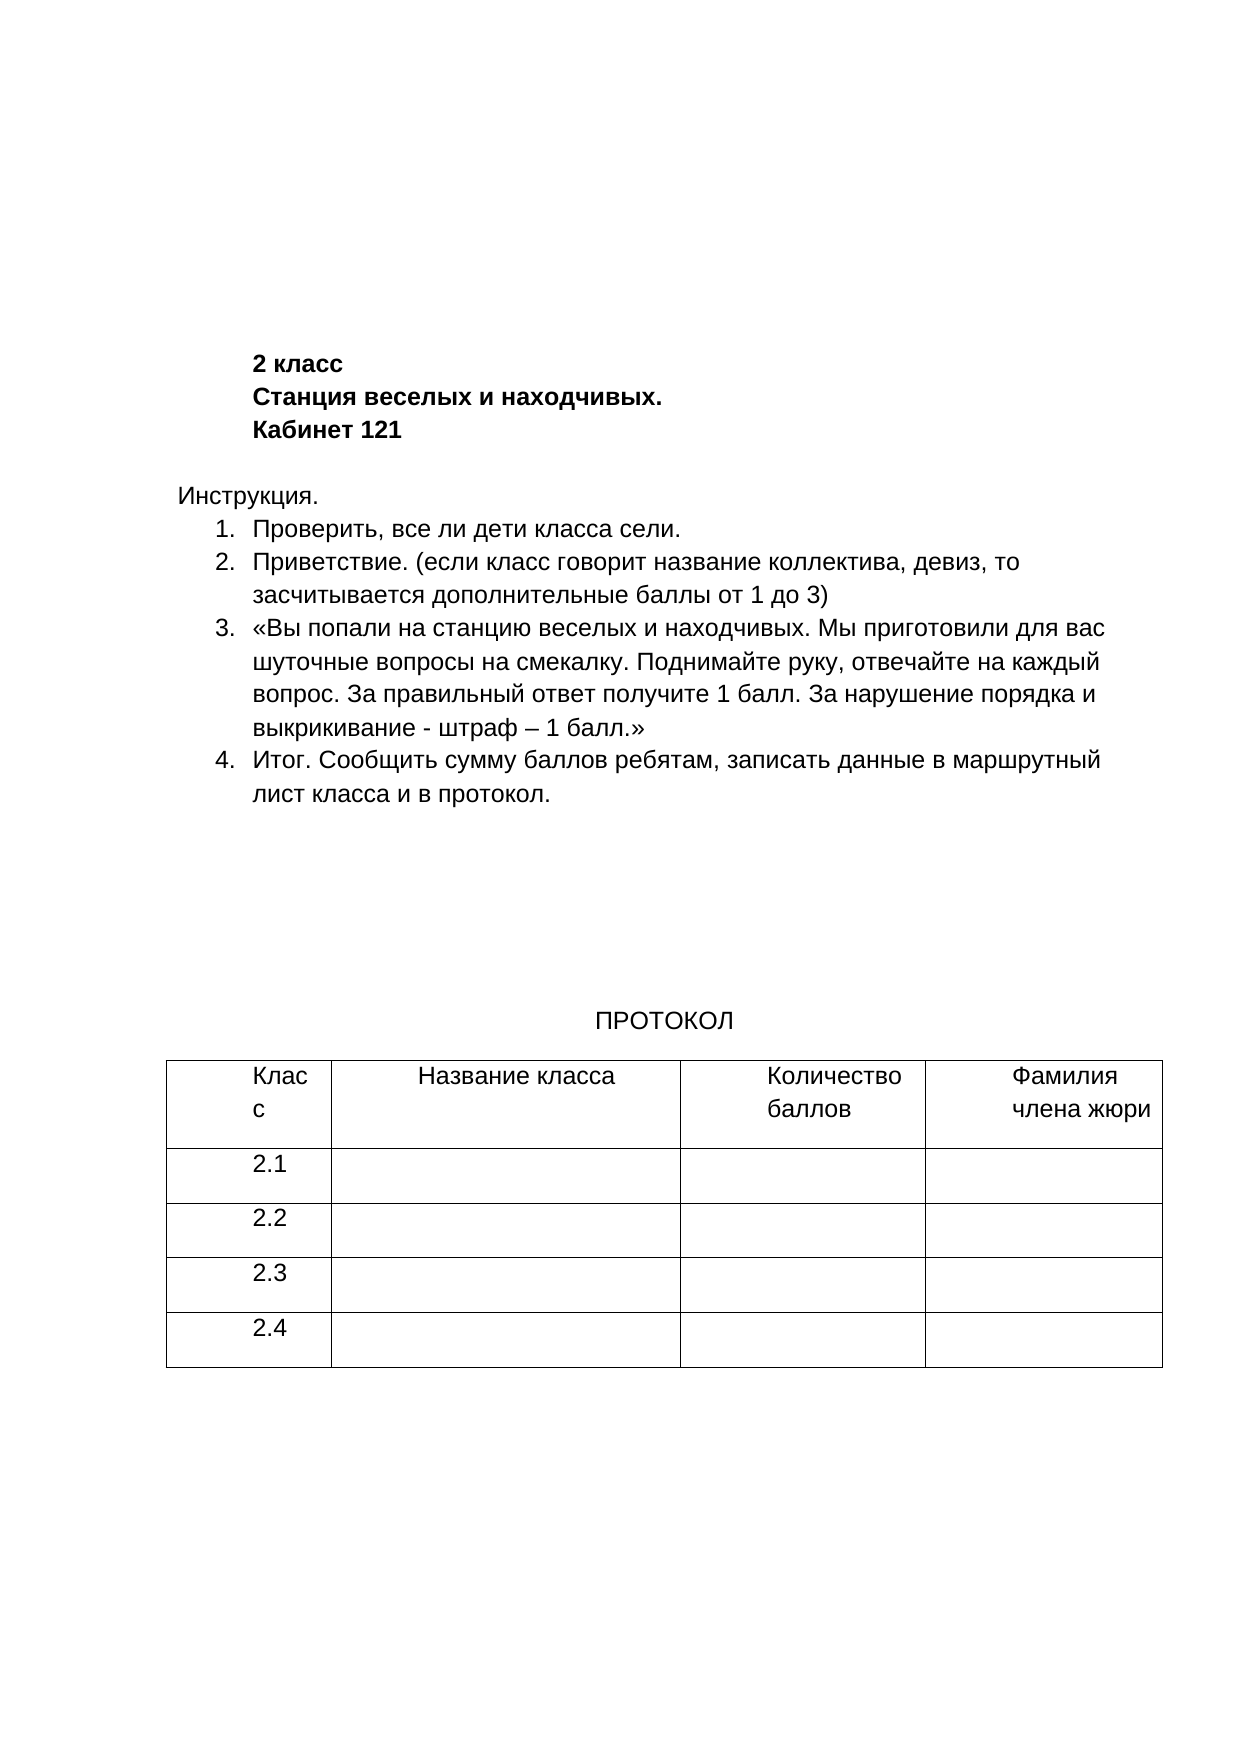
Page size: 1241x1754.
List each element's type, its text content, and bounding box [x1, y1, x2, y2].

table_header Название класса [332, 1061, 680, 1147]
table_header Фамилия члена жюри [926, 1061, 1162, 1147]
table_cell 2.1 [167, 1149, 331, 1202]
table_cell [332, 1204, 680, 1257]
text ПРОТОКОЛ [177, 1006, 1152, 1035]
table_header Класс [167, 1061, 331, 1147]
table_cell [681, 1149, 925, 1202]
table_cell [926, 1204, 1162, 1257]
list Итог. Сообщить сумму баллов ребятам, записать данные в маршрутный лист класса и в протокол. [215, 746, 1152, 807]
table_cell [681, 1258, 925, 1312]
list «Вы попали на станцию веселых и находчивых. Мы приготовили для вас шуточные вопросы на смекалку. Поднимайте руку, отвечайте на каждый вопрос. За правильный ответ получите 1 балл. За нарушение порядка и выкрикивание - штраф – 1 балл.» [215, 613, 1152, 741]
table_cell 2.2 [167, 1204, 331, 1257]
table_cell [926, 1149, 1162, 1202]
table_cell 2.3 [167, 1258, 331, 1312]
table_cell 2.4 [167, 1313, 331, 1367]
table_cell [332, 1149, 680, 1202]
table_header Количество баллов [681, 1061, 925, 1147]
table_cell [332, 1313, 680, 1367]
table_cell [681, 1313, 925, 1367]
table_cell [926, 1313, 1162, 1367]
list Приветствие. (если класс говорит название коллектива, девиз, то засчитывается дополнительные баллы от 1 до 3) [215, 547, 1152, 609]
text Инструкция. [177, 481, 1152, 510]
list 2 класс [252, 349, 1152, 378]
table_cell [681, 1204, 925, 1257]
list Кабинет 121 [252, 415, 1152, 444]
list Станция веселых и находчивых. [252, 382, 1152, 411]
list Проверить, все ли дети класса сели. [215, 514, 1152, 543]
table_cell [926, 1258, 1162, 1312]
table_cell [332, 1258, 680, 1312]
